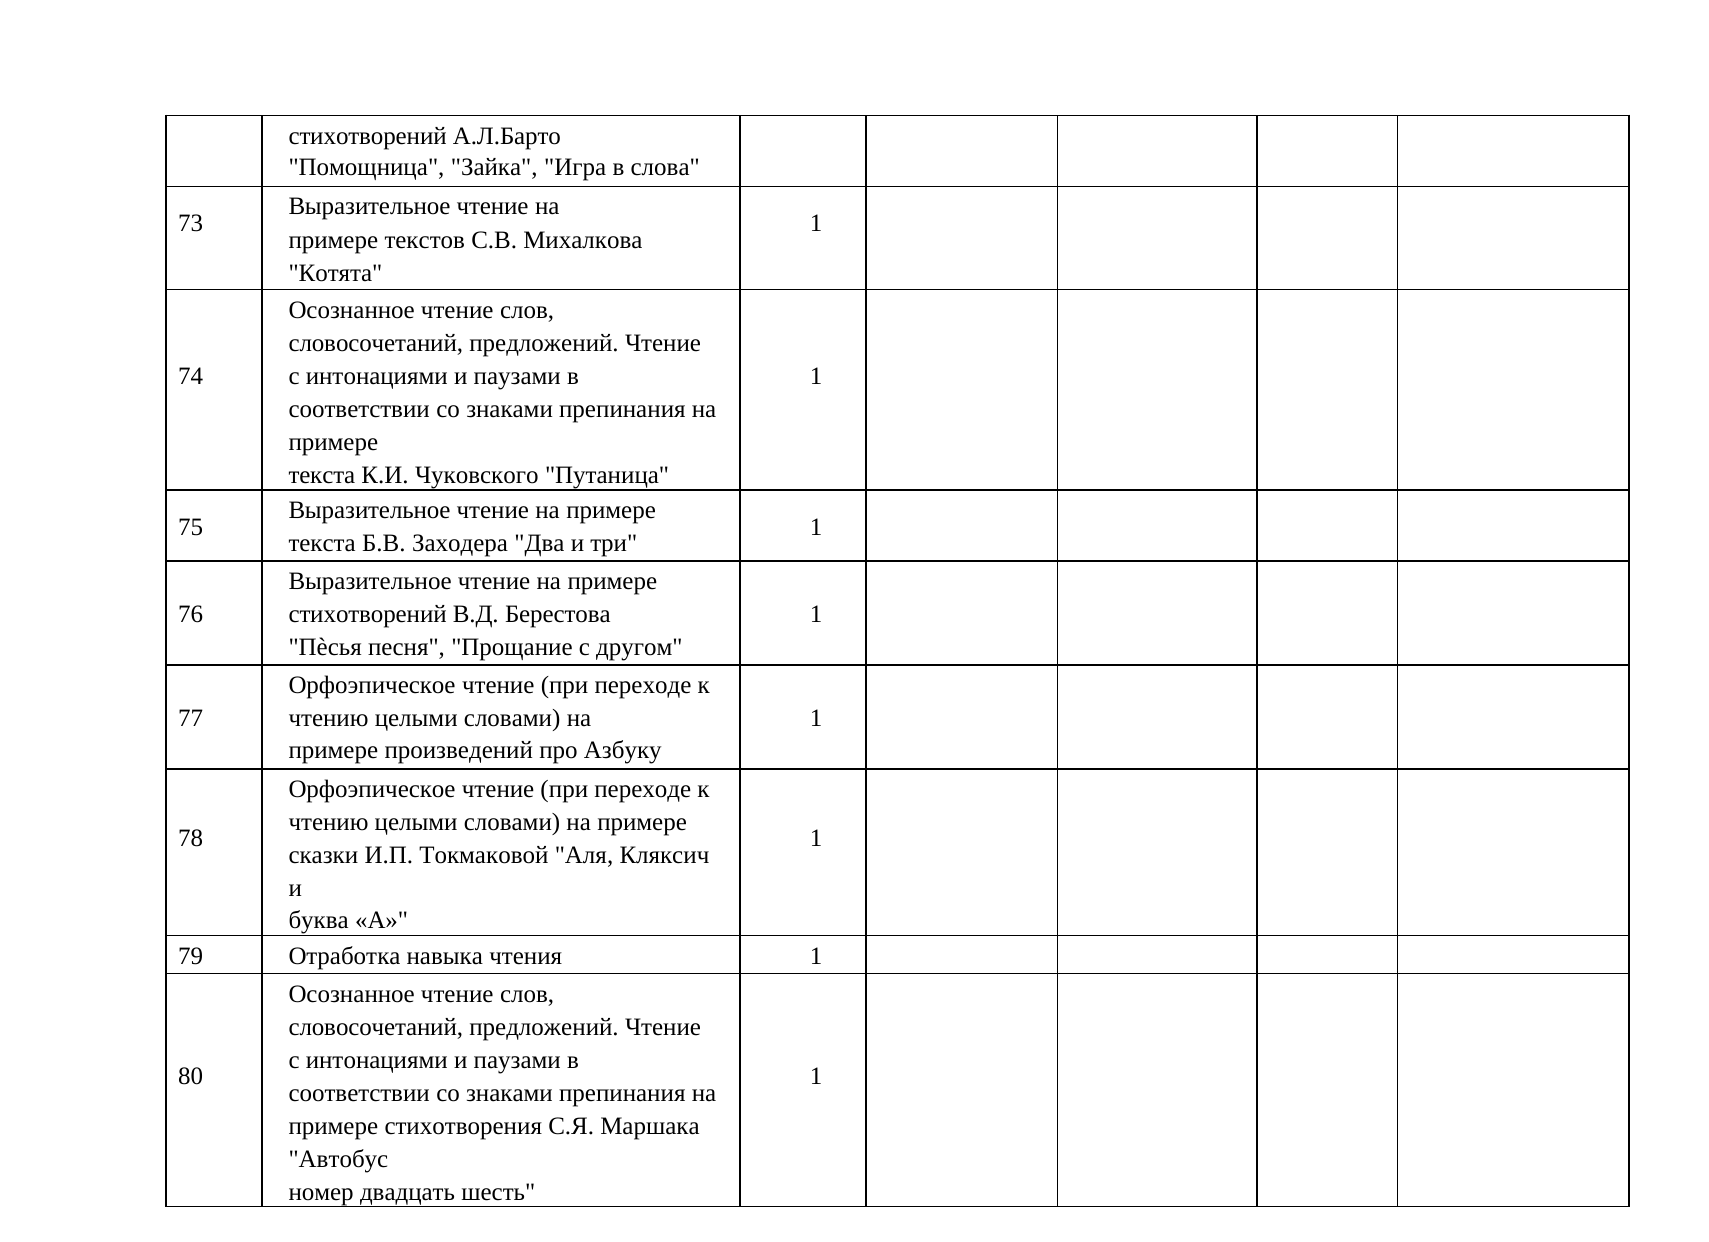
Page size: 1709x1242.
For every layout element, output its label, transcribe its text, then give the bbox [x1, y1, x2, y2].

table_cell 1 [741, 974, 865, 1206]
table_cell [1258, 290, 1397, 489]
table_cell [1398, 770, 1628, 935]
table_cell [1398, 562, 1628, 664]
table_header [1058, 116, 1256, 186]
table_cell 75 [167, 491, 261, 560]
table_cell 1 [741, 290, 865, 489]
table_cell [1058, 290, 1256, 489]
table_cell [1258, 491, 1397, 560]
table_header [867, 116, 1057, 186]
table_cell Осознанное чтение слов, словосочетаний, предложений. Чтение с интонациями и паузами в соответствии со знаками препинания на примере текста К.И. Чуковского "Путаница" [263, 290, 739, 489]
table_header [1398, 116, 1628, 186]
table_cell [1258, 974, 1397, 1206]
table_cell 1 [741, 666, 865, 768]
table_cell 77 [167, 666, 261, 768]
table_cell [1398, 187, 1628, 289]
table_cell 1 [741, 770, 865, 935]
table_cell 79 [167, 936, 261, 973]
table_cell [1058, 974, 1256, 1206]
table_cell 74 [167, 290, 261, 489]
table_cell [1398, 290, 1628, 489]
table_cell [867, 187, 1057, 289]
table_cell 76 [167, 562, 261, 664]
table_header [167, 116, 261, 186]
table_cell Отработка навыка чтения [263, 936, 739, 973]
table_cell [1398, 936, 1628, 973]
table_cell 1 [741, 491, 865, 560]
table_cell 1 [741, 187, 865, 289]
table_cell [1398, 666, 1628, 768]
table_cell [1258, 187, 1397, 289]
table_header [741, 116, 865, 186]
table_cell Осознанное чтение слов, словосочетаний, предложений. Чтение с интонациями и паузами в соответствии со знаками препинания на примере стихотворения С.Я. Маршака "Автобус номер двадцать шесть" [263, 974, 739, 1206]
table_cell [867, 491, 1057, 560]
table_cell [1258, 666, 1397, 768]
table_header стихотворений А.Л.Барто "Помощница", "Зайка", "Игра в слова" [263, 116, 739, 186]
table_cell 80 [167, 974, 261, 1206]
table_cell [867, 562, 1057, 664]
table_cell [867, 770, 1057, 935]
table_cell [1258, 770, 1397, 935]
table_cell [1058, 187, 1256, 289]
table_cell [1058, 562, 1256, 664]
table_cell [1398, 974, 1628, 1206]
table_cell Выразительное чтение на примере текстов С.В. Михалкова "Котята" [263, 187, 739, 289]
table_cell [867, 290, 1057, 489]
table_cell Орфоэпическое чтение (при переходе к чтению целыми словами) на примере сказки И.П. Токмаковой "Аля, Кляксич и буква «А»" [263, 770, 739, 935]
table_cell [1058, 770, 1256, 935]
table_cell 1 [741, 936, 865, 973]
table_cell Орфоэпическое чтение (при переходе к чтению целыми словами) на примере произведений про Азбуку [263, 666, 739, 768]
table_cell 73 [167, 187, 261, 289]
table_cell [867, 936, 1057, 973]
table_header [1258, 116, 1397, 186]
table_cell [1258, 562, 1397, 664]
table_cell [1058, 666, 1256, 768]
table_cell Выразительное чтение на примере текста Б.В. Заходера "Два и три" [263, 491, 739, 560]
table_cell [1058, 491, 1256, 560]
table_cell [867, 974, 1057, 1206]
table_cell [1398, 491, 1628, 560]
table_cell [1058, 936, 1256, 973]
table_cell [1258, 936, 1397, 973]
table_cell 1 [741, 562, 865, 664]
table_cell 78 [167, 770, 261, 935]
table_cell Выразительное чтение на примере стихотворений В.Д. Берестова "Пѐсья песня", "Прощание с другом" [263, 562, 739, 664]
table_cell [867, 666, 1057, 768]
